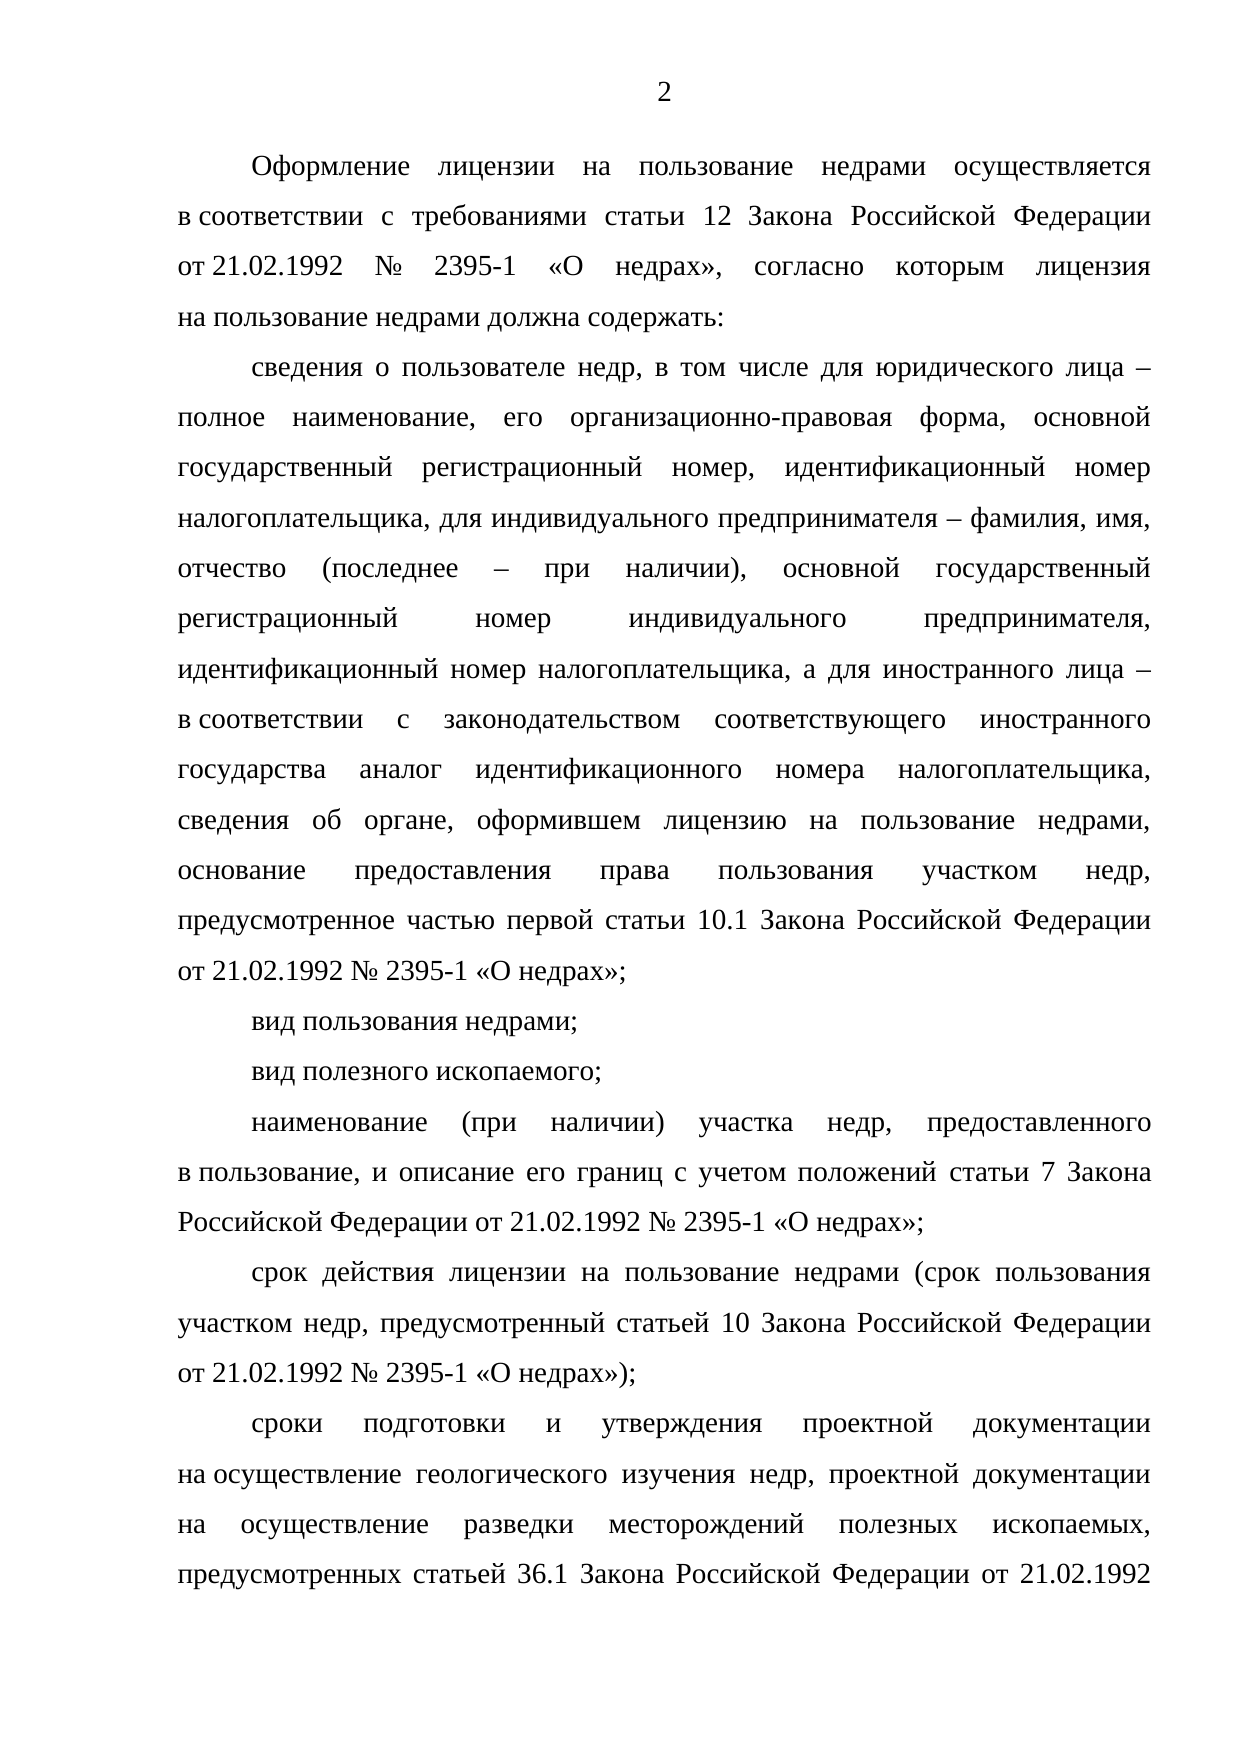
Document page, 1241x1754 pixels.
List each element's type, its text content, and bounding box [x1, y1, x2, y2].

text вид полезного ископаемого; [177, 1053, 1152, 1087]
text сведения о пользователе недр, в том числе для юридического лица – полное наименование, его организационно-правовая форма, основной государственный регистрационный номер, идентификационный номер налогоплательщика, для индивидуального предпринимателя – фамилия, имя, отчество (последнее – при наличии), основной государственный регистрационный номер индивидуального предпринимателя, идентификационный номер налогоплательщика, а для иностранного лица – в соответствии с законодательством соответствующего иностранного государства аналог идентификационного номера налогоплательщика, сведения об органе, оформившем лицензию на пользование недрами, основание предоставления права пользования участком недр, предусмотренное частью первой статьи 10.1 Закона Российской Федерации от 21.02.1992 № 2395-1 «О недрах»; [177, 349, 1152, 986]
text срок действия лицензии на пользование недрами (срок пользования участком недр, предусмотренный статьей 10 Закона Российской Федерации от 21.02.1992 № 2395-1 «О недрах»); [177, 1254, 1152, 1389]
text наименование (при наличии) участка недр, предоставленного в пользование, и описание его границ с учетом положений статьи 7 Закона Российской Федерации от 21.02.1992 № 2395-1 «О недрах»; [177, 1104, 1152, 1238]
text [177, 1406, 1152, 1590]
text вид пользования недрами; [177, 1003, 1152, 1037]
text Оформление лицензии на пользование недрами осуществляется в соответствии с требованиями статьи 12 Закона Российской Федерации от 21.02.1992 № 2395-1 «О недрах», согласно которым лицензия на пользование недрами должна содержать: [177, 148, 1152, 332]
